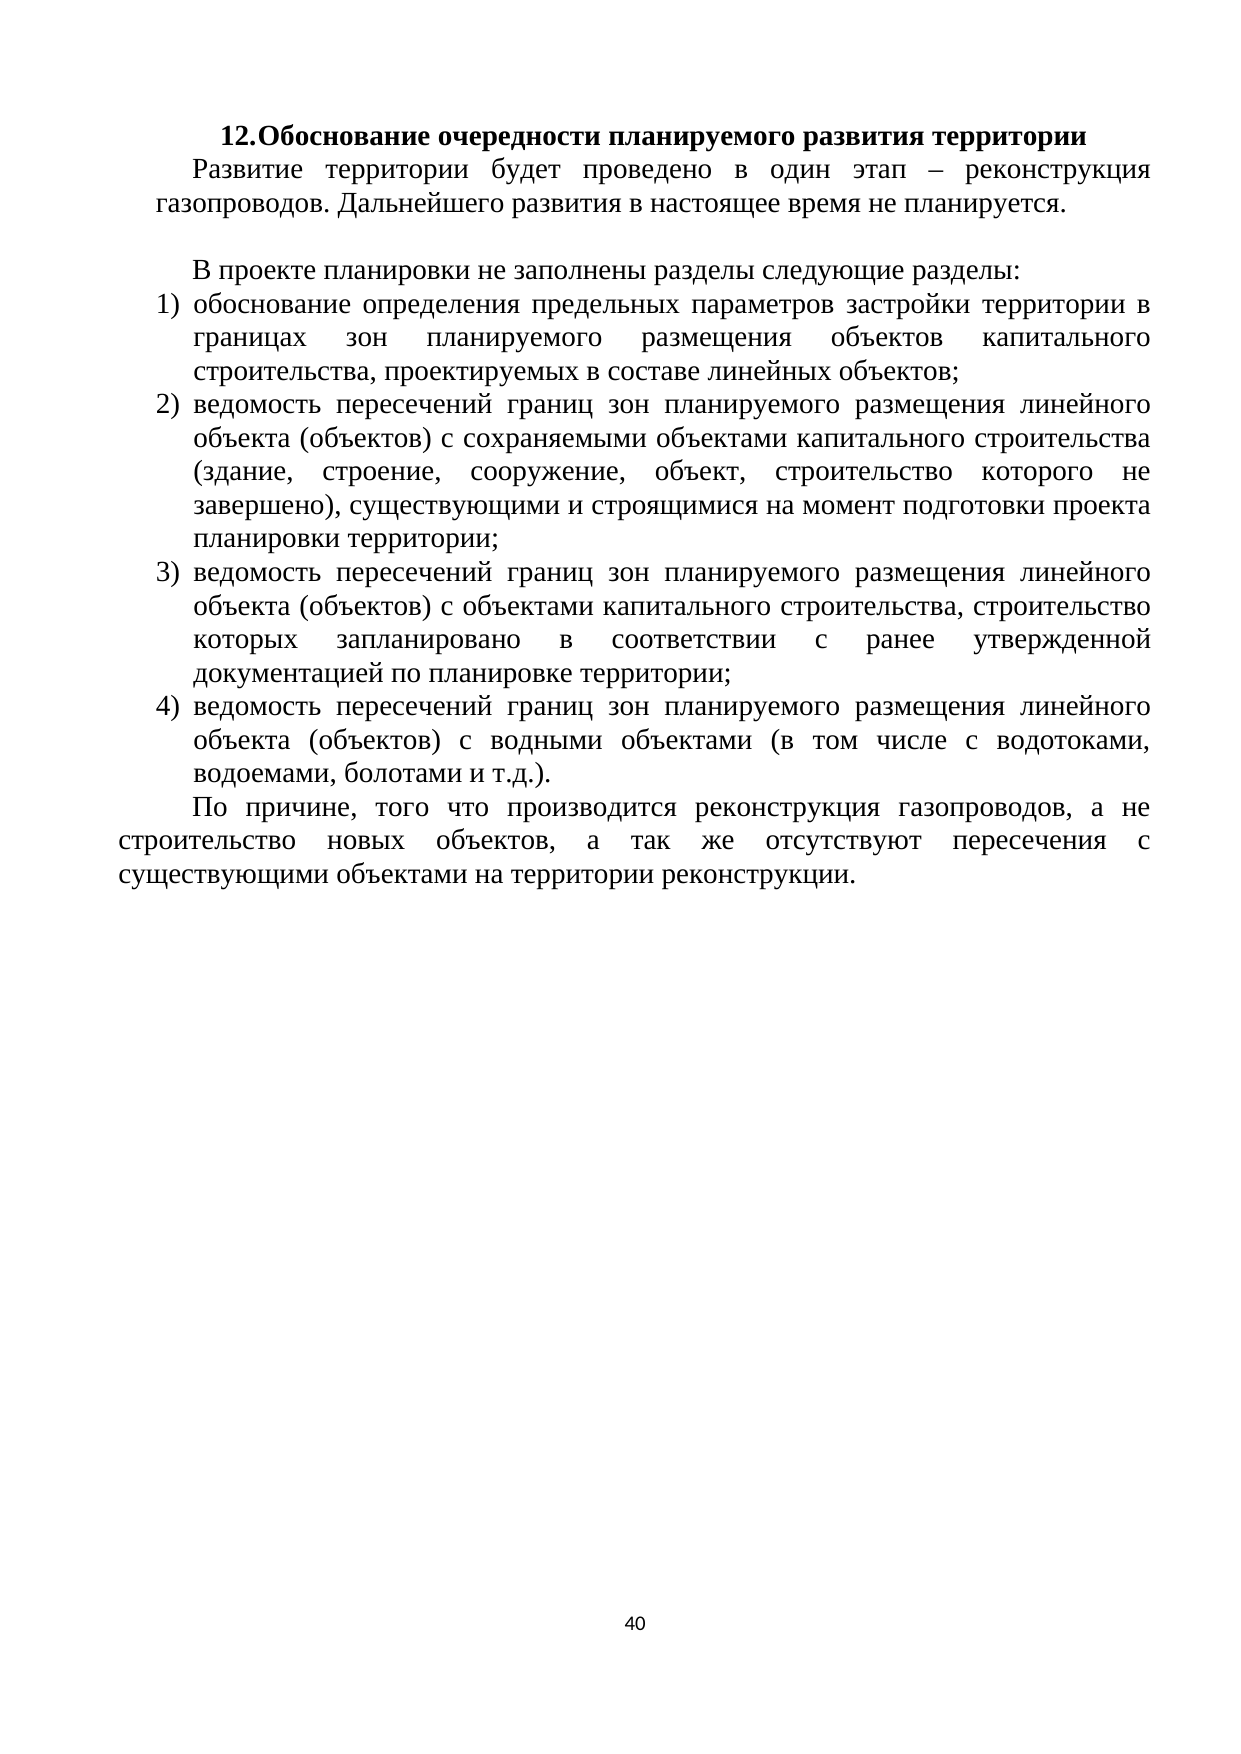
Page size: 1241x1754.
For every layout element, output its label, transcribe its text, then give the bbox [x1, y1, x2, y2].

list ведомость пересечений границ зон планируемого размещения линейного объекта (объектов) с водными объектами (в том числе с водотоками, водоемами, болотами и т.д.). [156, 688, 1152, 789]
text По причине, того что производится реконструкция газопроводов, а не строительство новых объектов, а так же отсутствуют пересечения с существующими объектами на территории реконструкции. [118, 789, 1152, 889]
text Развитие территории будет проведено в один этап – реконструкция газопроводов. Дальнейшего развития в настоящее время не планируется. [156, 152, 1152, 219]
text В проекте планировки не заполнены разделы следующие разделы: [156, 252, 1152, 286]
list ведомость пересечений границ зон планируемого размещения линейного объекта (объектов) с объектами капитального строительства, строительство которых запланировано в соответствии с ранее утвержденной документацией по планировке территории; [156, 554, 1152, 688]
list ведомость пересечений границ зон планируемого размещения линейного объекта (объектов) с сохраняемыми объектами капитального строительства (здание, строение, сооружение, объект, строительство которого не завершено), существующими и строящимися на момент подготовки проекта планировки территории; [156, 386, 1152, 554]
list обоснование определения предельных параметров застройки территории в границах зон планируемого размещения объектов капитального строительства, проектируемых в составе линейных объектов; [156, 286, 1152, 386]
list Обоснование очередности планируемого развития территории [156, 118, 1152, 152]
